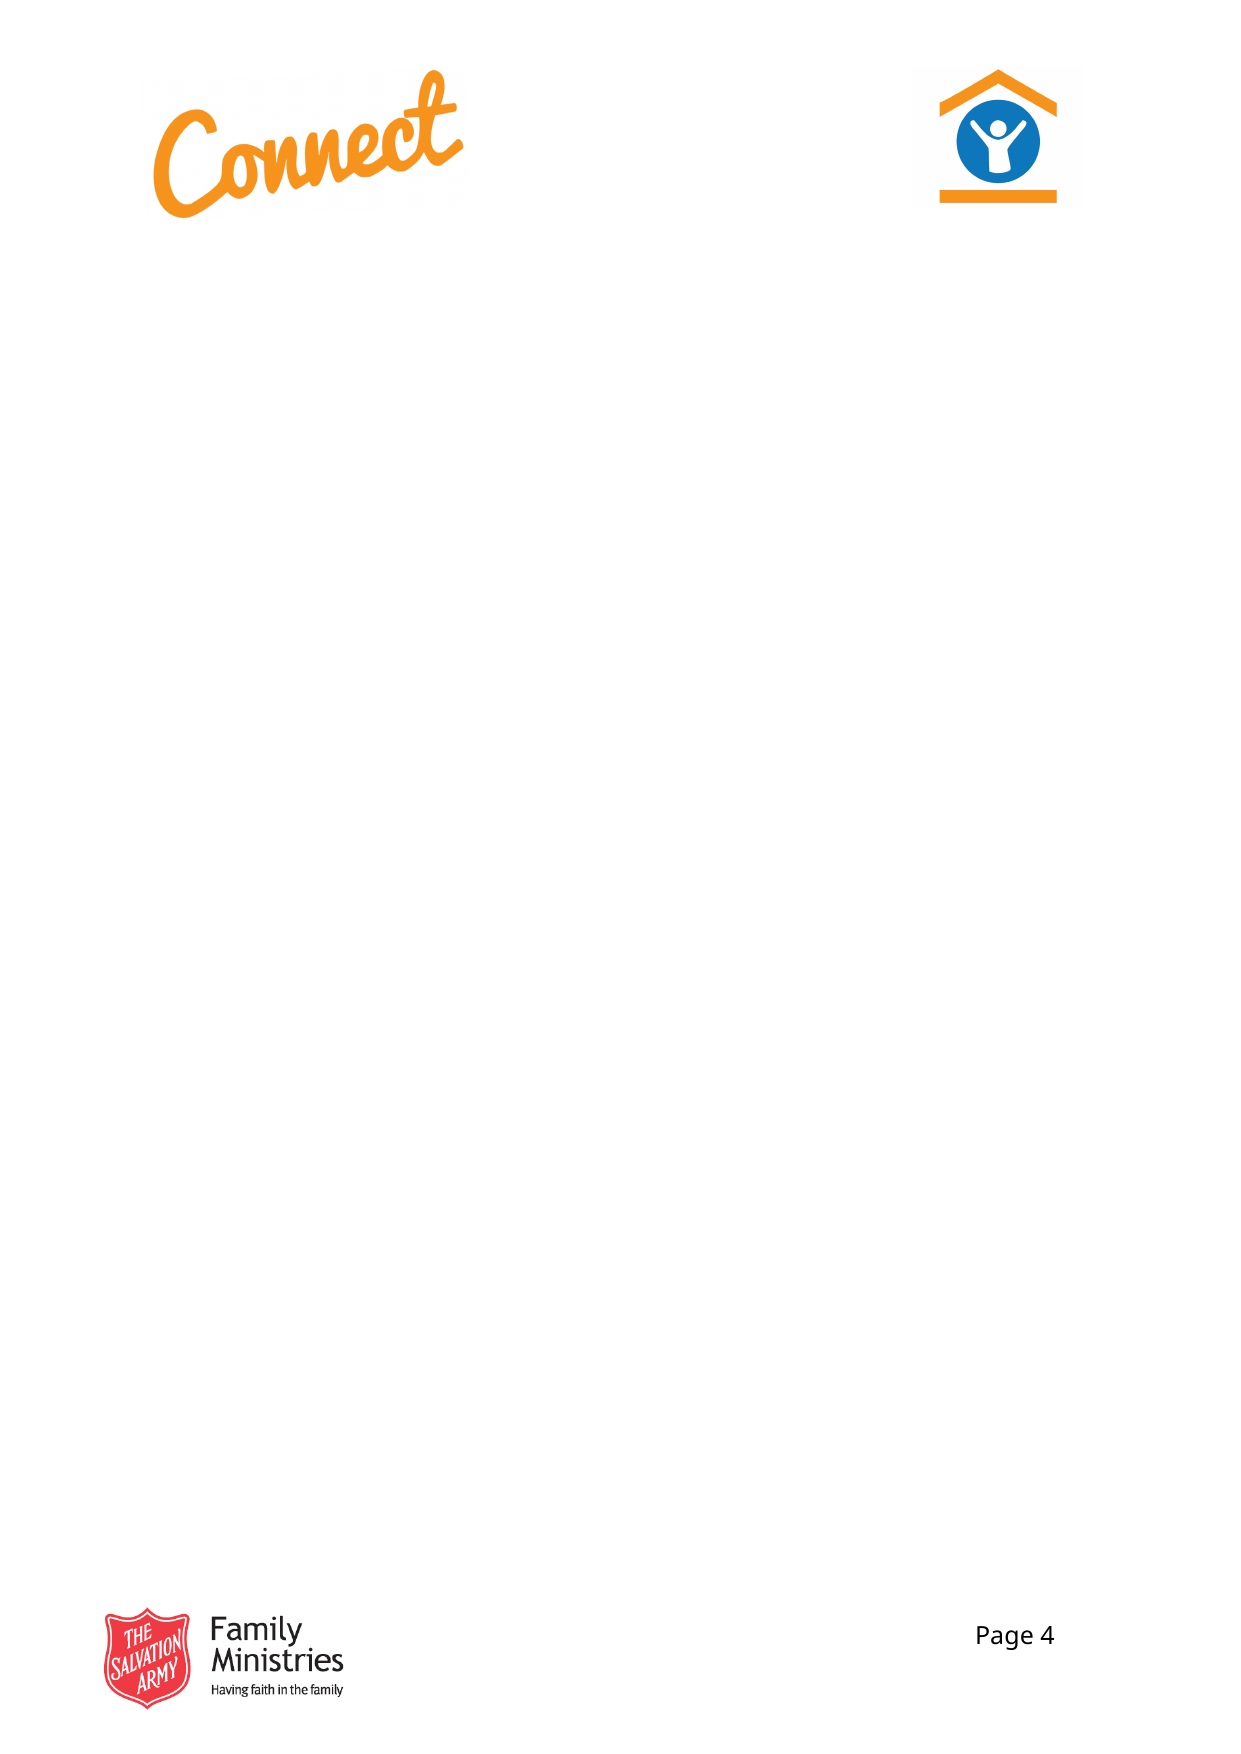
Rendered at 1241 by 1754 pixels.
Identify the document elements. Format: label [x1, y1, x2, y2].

picture [75, 1596, 361, 1716]
picture [141, 67, 471, 221]
picture [911, 66, 1085, 208]
